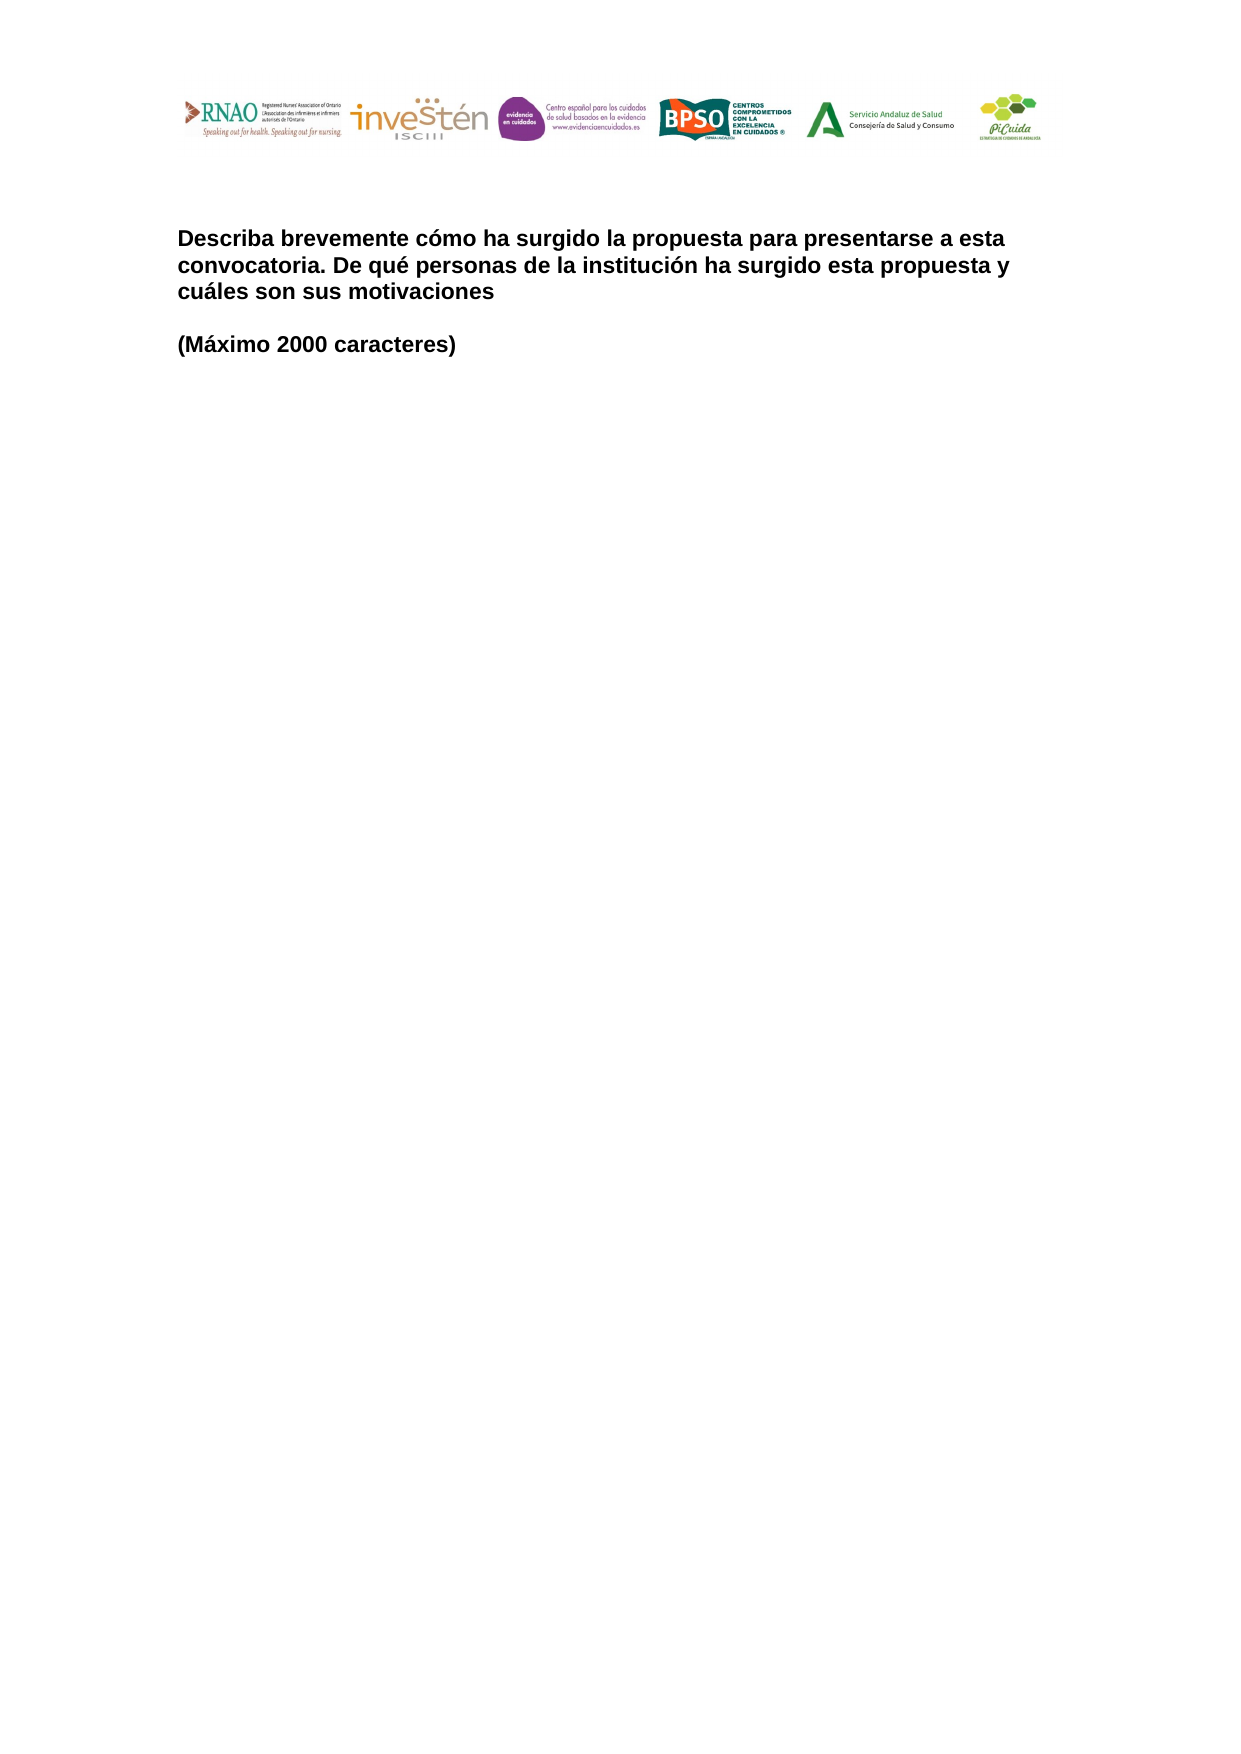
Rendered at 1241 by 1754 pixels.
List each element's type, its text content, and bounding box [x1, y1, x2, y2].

picture [177, 73, 1063, 157]
text (Máximo 2000 caracteres) [177, 331, 1063, 357]
text Describa brevemente cómo ha surgido la propuesta para presentarse a esta convocatoria. De qué personas de la institución ha surgido esta propuesta y cuáles son sus motivaciones [177, 225, 1063, 304]
